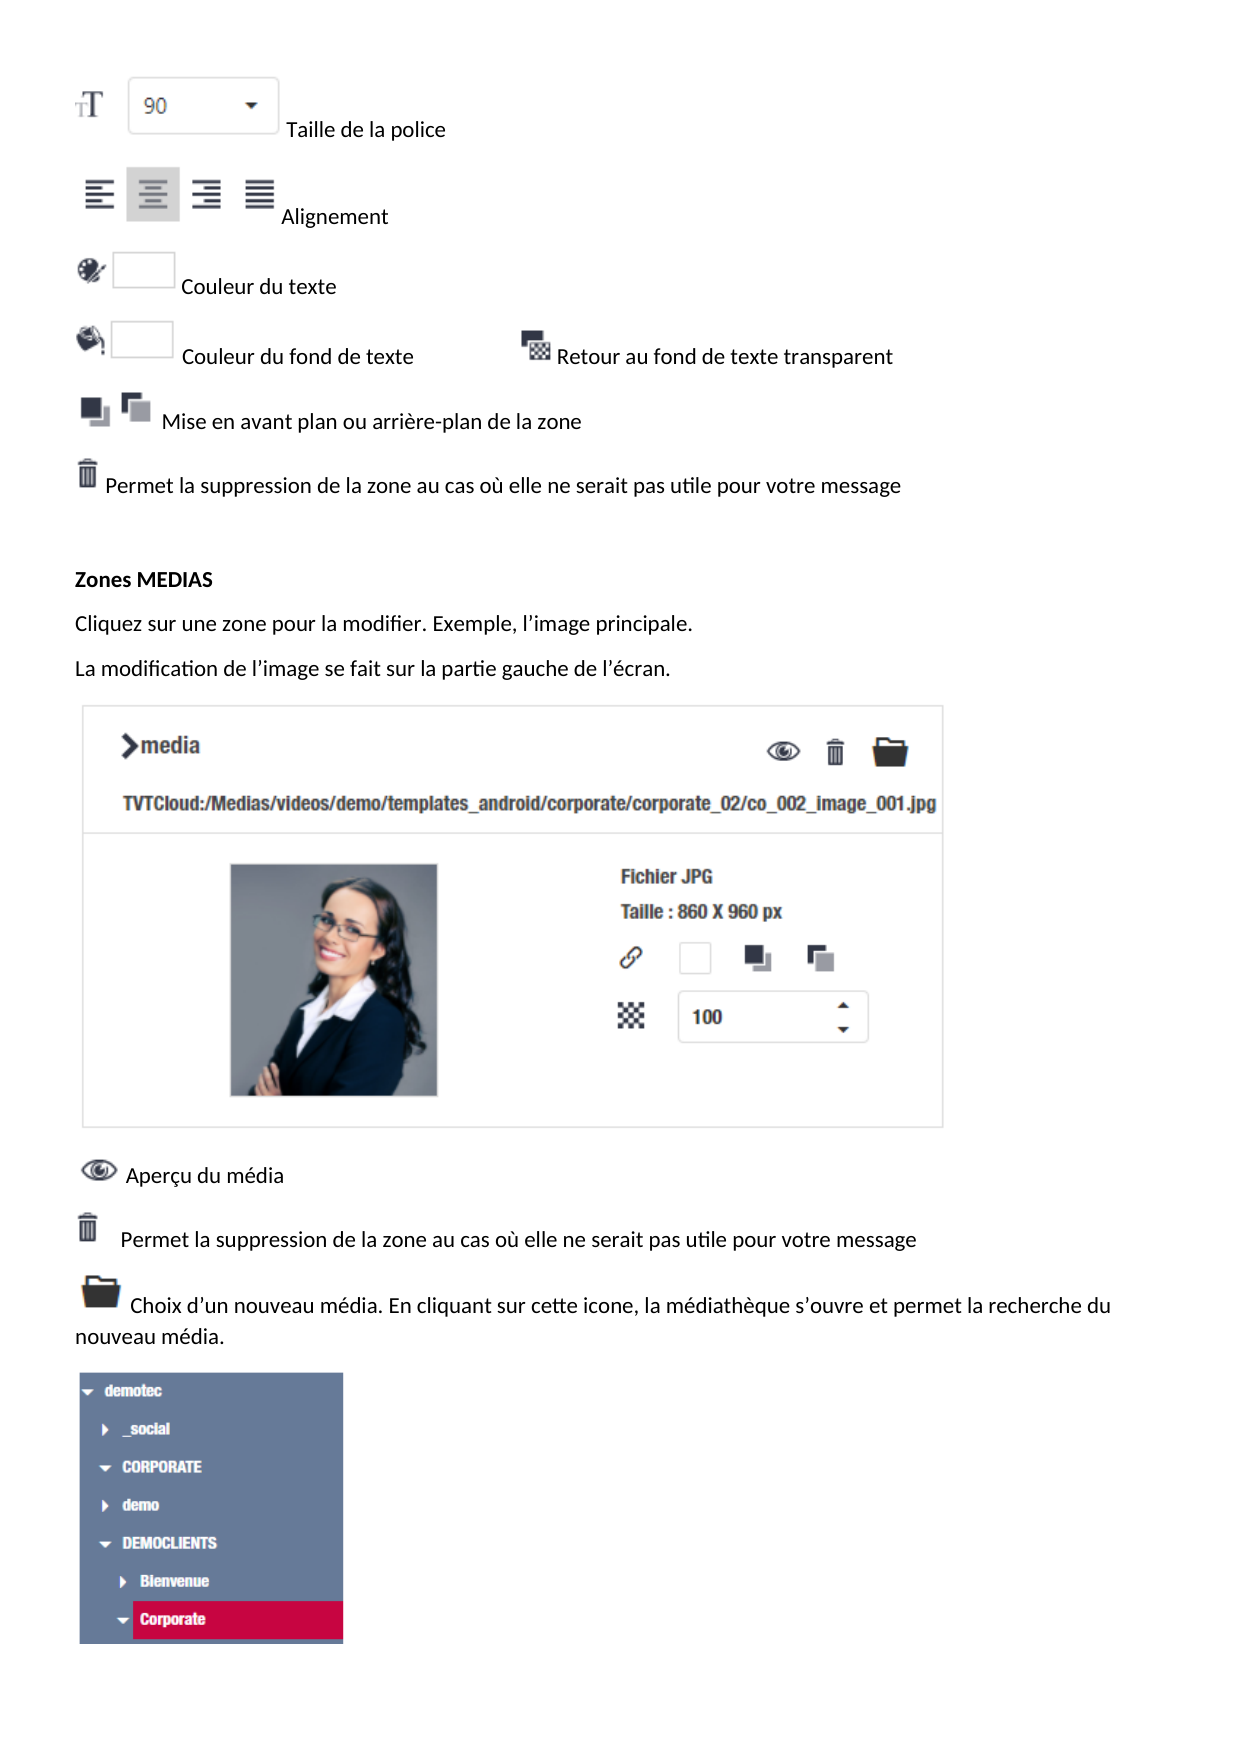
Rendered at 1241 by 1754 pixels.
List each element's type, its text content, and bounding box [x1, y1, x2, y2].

picture [75, 1368, 348, 1644]
picture [75, 1152, 121, 1184]
text Permet la suppression de la zone au cas où elle ne serait pas utile pour votre message [75, 1208, 1165, 1253]
text Mise en avant plan ou arrière-plan de la zone [75, 389, 1165, 435]
text Choix d’un nouveau média. En cliquant sur cette icone, la médiathèque s’ouvre et permet la recherche du nouveau média. [75, 1272, 1165, 1350]
picture [75, 1208, 100, 1248]
text Permet la suppression de la zone au cas où elle ne serait pas utile pour votre message [75, 454, 1165, 499]
picture [75, 162, 282, 225]
text Cliquez sur une zone pour la modifier. Exemple, l’image principale. [75, 609, 1165, 637]
text La modification de l’image se fait sur la partie gauche de l’écran. [75, 654, 1165, 682]
text Couleur du texte [75, 249, 1165, 300]
picture [517, 326, 557, 365]
text Alignement [75, 162, 1165, 230]
text Taille de la police [75, 75, 1165, 143]
picture [75, 75, 286, 138]
picture [75, 1271, 126, 1314]
text Couleur du fond de texte Retour au fond de texte transparent [75, 319, 1165, 370]
text Aperçu du média [75, 1152, 1165, 1189]
picture [75, 698, 951, 1134]
text Zones MEDIAS [75, 565, 1165, 593]
picture [75, 388, 157, 430]
picture [75, 454, 100, 494]
picture [75, 249, 182, 295]
picture [75, 319, 177, 365]
